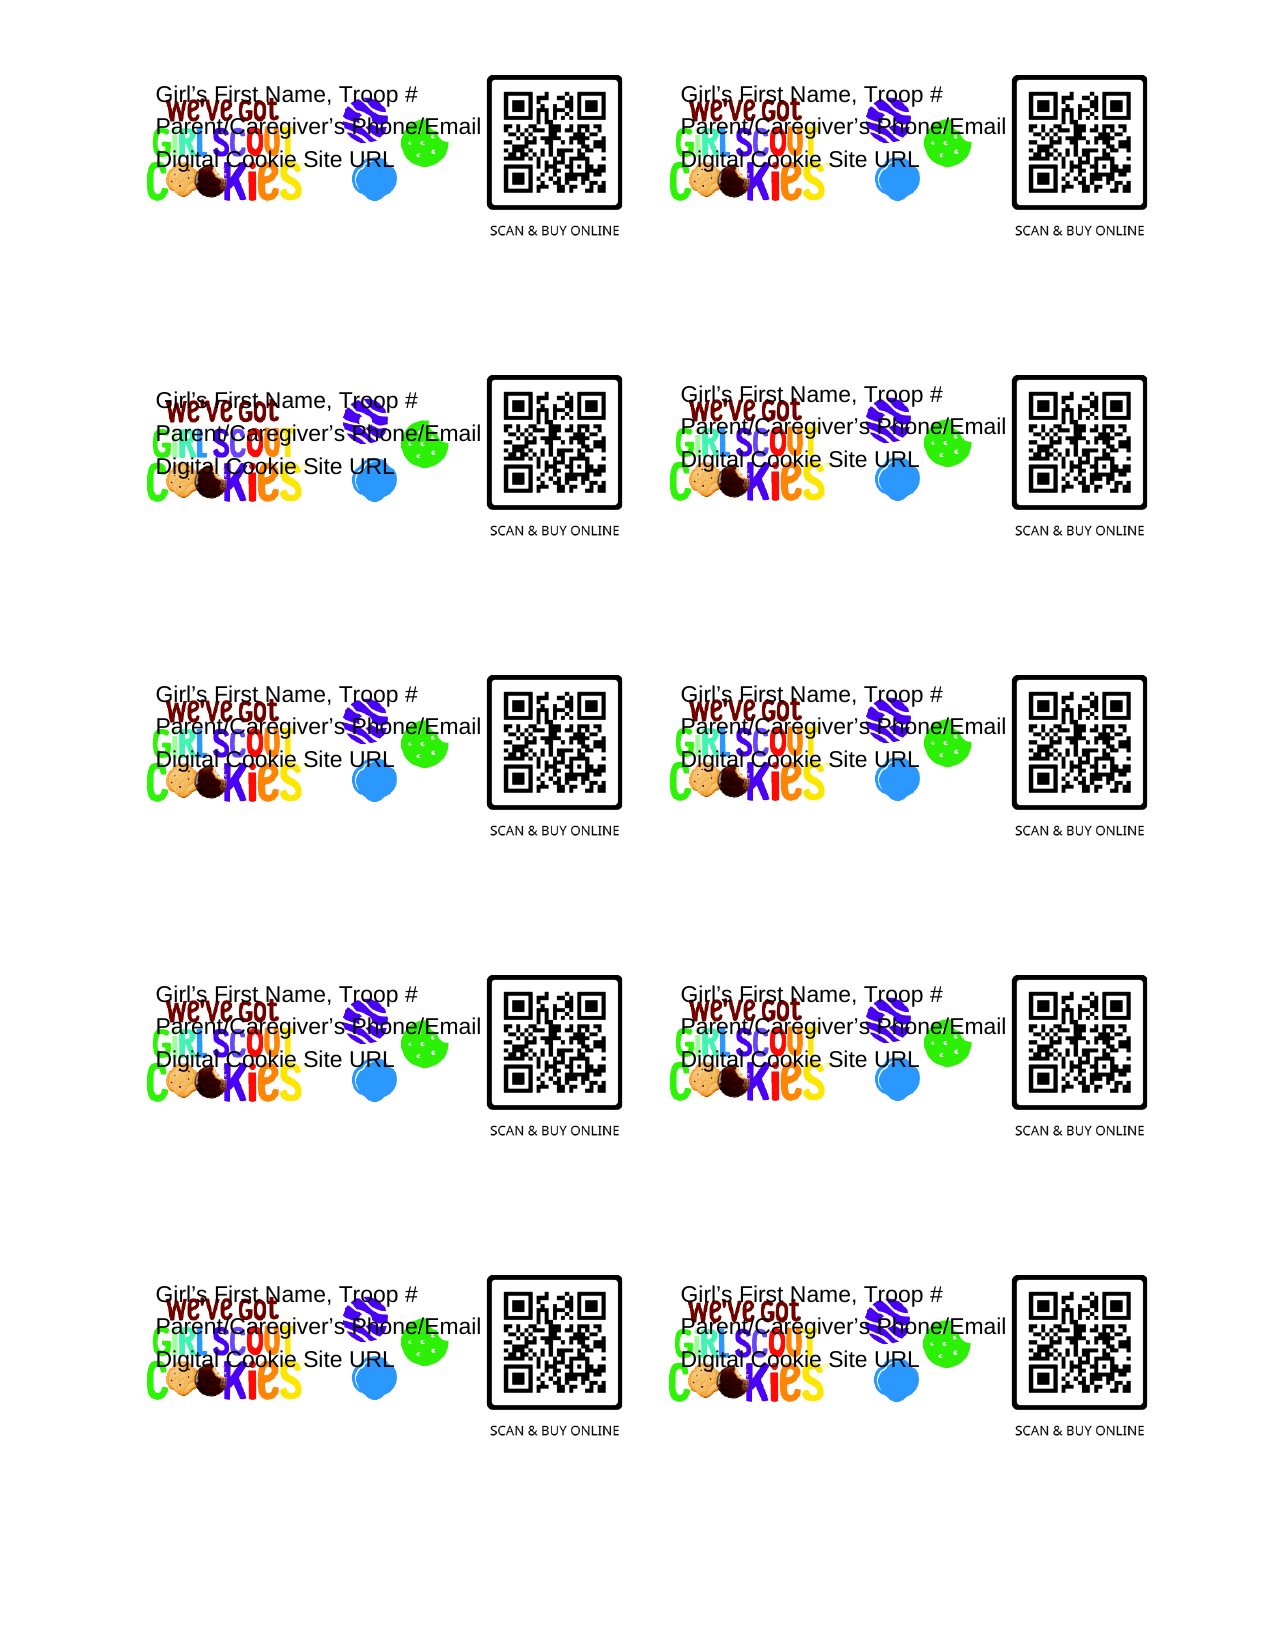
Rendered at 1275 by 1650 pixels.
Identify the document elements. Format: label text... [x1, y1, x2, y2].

picture [1011, 675, 1148, 847]
table_cell Girl’s First Name, Troop # Parent/Caregiver’s Phone/Email Digital Cookie Site URL [651, 975, 1176, 1275]
table_cell Girl’s First Name, Troop # Parent/Caregiver’s Phone/Email Digital Cookie Site URL [126, 1275, 651, 1575]
table_header Girl’s First Name, Troop # Parent/Caregiver’s Phone/Email Digital Cookie Site URL [126, 75, 651, 375]
picture [1011, 375, 1148, 547]
picture [486, 975, 623, 1147]
table_cell Girl’s First Name, Troop # Parent/Caregiver’s Phone/Email Digital Cookie Site URL [651, 375, 1176, 675]
table_cell Girl’s First Name, Troop # Parent/Caregiver’s Phone/Email Digital Cookie Site URL [126, 675, 651, 975]
picture [486, 1275, 623, 1447]
picture [648, 74, 1174, 247]
table_header Girl’s First Name, Troop # Parent/Caregiver’s Phone/Email Digital Cookie Site URL [651, 75, 1176, 375]
table_cell Girl’s First Name, Troop # Parent/Caregiver’s Phone/Email Digital Cookie Site URL [651, 1275, 1176, 1575]
picture [486, 75, 623, 247]
table_cell Girl’s First Name, Troop # Parent/Caregiver’s Phone/Email Digital Cookie Site URL [126, 975, 651, 1275]
table_cell Girl’s First Name, Troop # Parent/Caregiver’s Phone/Email Digital Cookie Site URL [126, 375, 651, 675]
picture [1011, 975, 1148, 1147]
picture [486, 375, 623, 547]
picture [486, 675, 623, 847]
table_cell Girl’s First Name, Troop # Parent/Caregiver’s Phone/Email Digital Cookie Site URL [651, 675, 1176, 975]
picture [1011, 1275, 1148, 1447]
